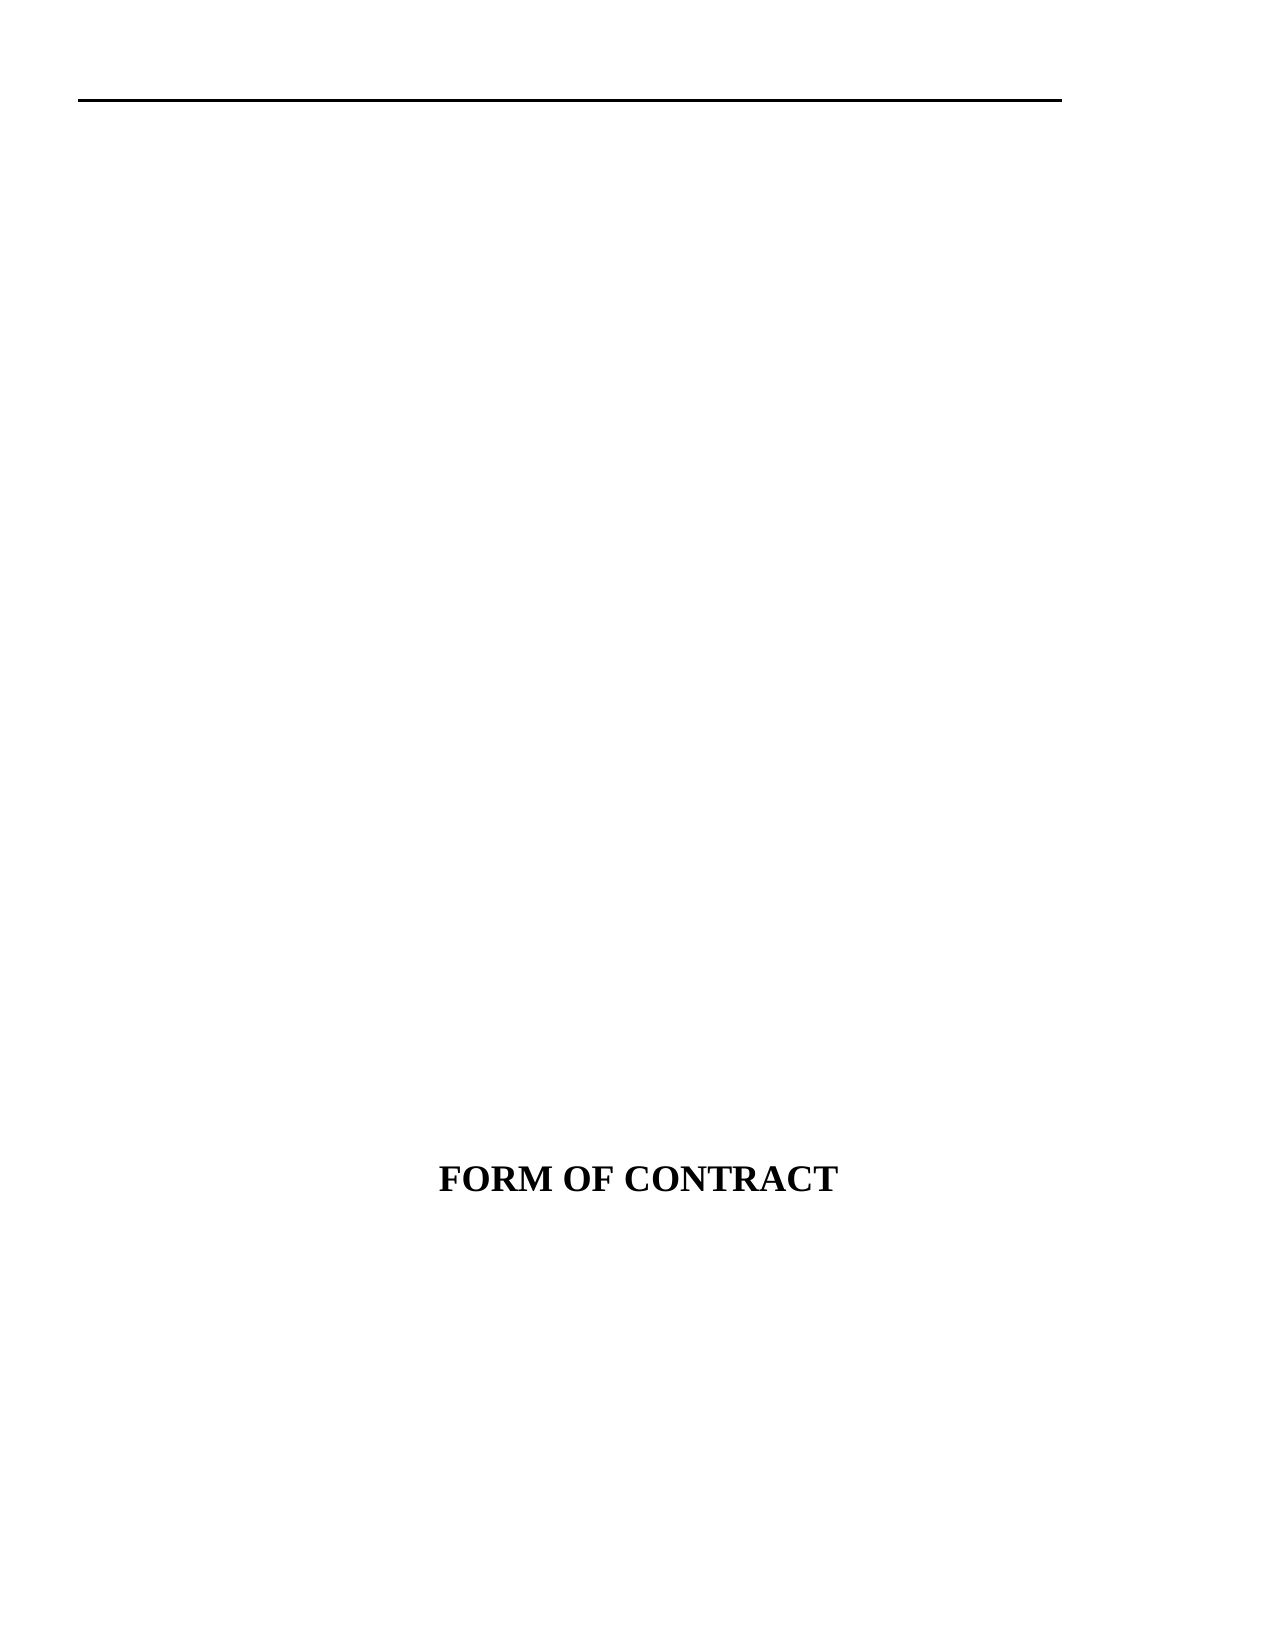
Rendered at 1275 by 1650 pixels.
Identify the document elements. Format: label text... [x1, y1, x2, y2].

text FORM OF CONTRACT [64, 1156, 1212, 1199]
